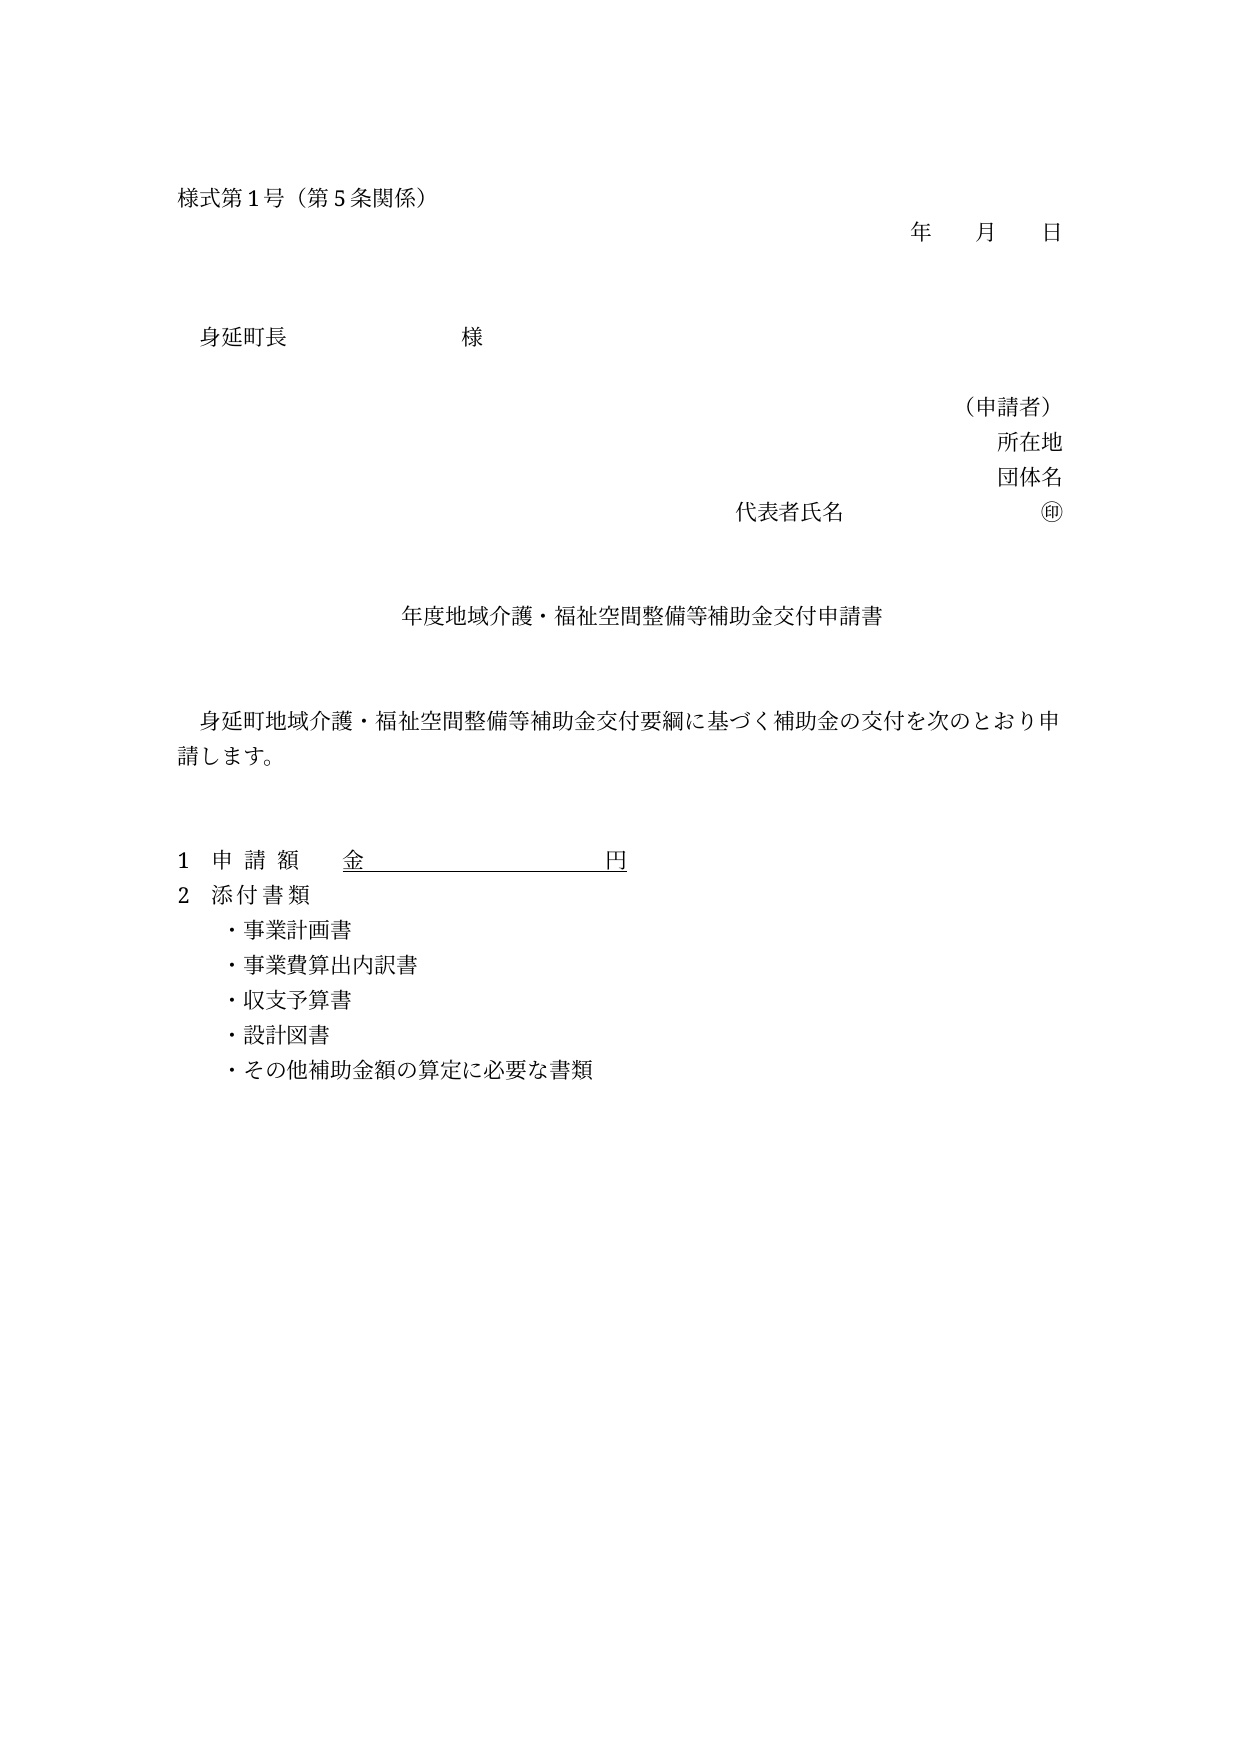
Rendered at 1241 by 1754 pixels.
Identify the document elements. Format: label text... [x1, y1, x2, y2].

text 1 申請額 金 円 [177, 842, 1063, 877]
text ・設計図書 [177, 1017, 1063, 1051]
text 所在地 [177, 423, 1063, 458]
text ・事業費算出内訳書 [177, 947, 1063, 982]
text 身延町長 様 [177, 319, 1063, 353]
text （申請者） [177, 388, 1063, 423]
text 年度地域介護・福祉空間整備等補助金交付申請書 [177, 598, 1063, 633]
text 代表者氏名 ㊞ [177, 493, 1063, 528]
text 団体名 [177, 458, 1063, 493]
text 身延町地域介護・福祉空間整備等補助金交付要綱に基づく補助金の交付を次のとおり申請します。 [177, 702, 1063, 772]
text 様式第1号（第5条関係） [177, 179, 1063, 214]
text 2 添付書類 [177, 877, 1063, 912]
text ・その他補助金額の算定に必要な書類 [177, 1051, 1063, 1086]
text 年 月 日 [177, 214, 1063, 249]
text ・事業計画書 [177, 912, 1063, 947]
text ・収支予算書 [177, 982, 1063, 1017]
